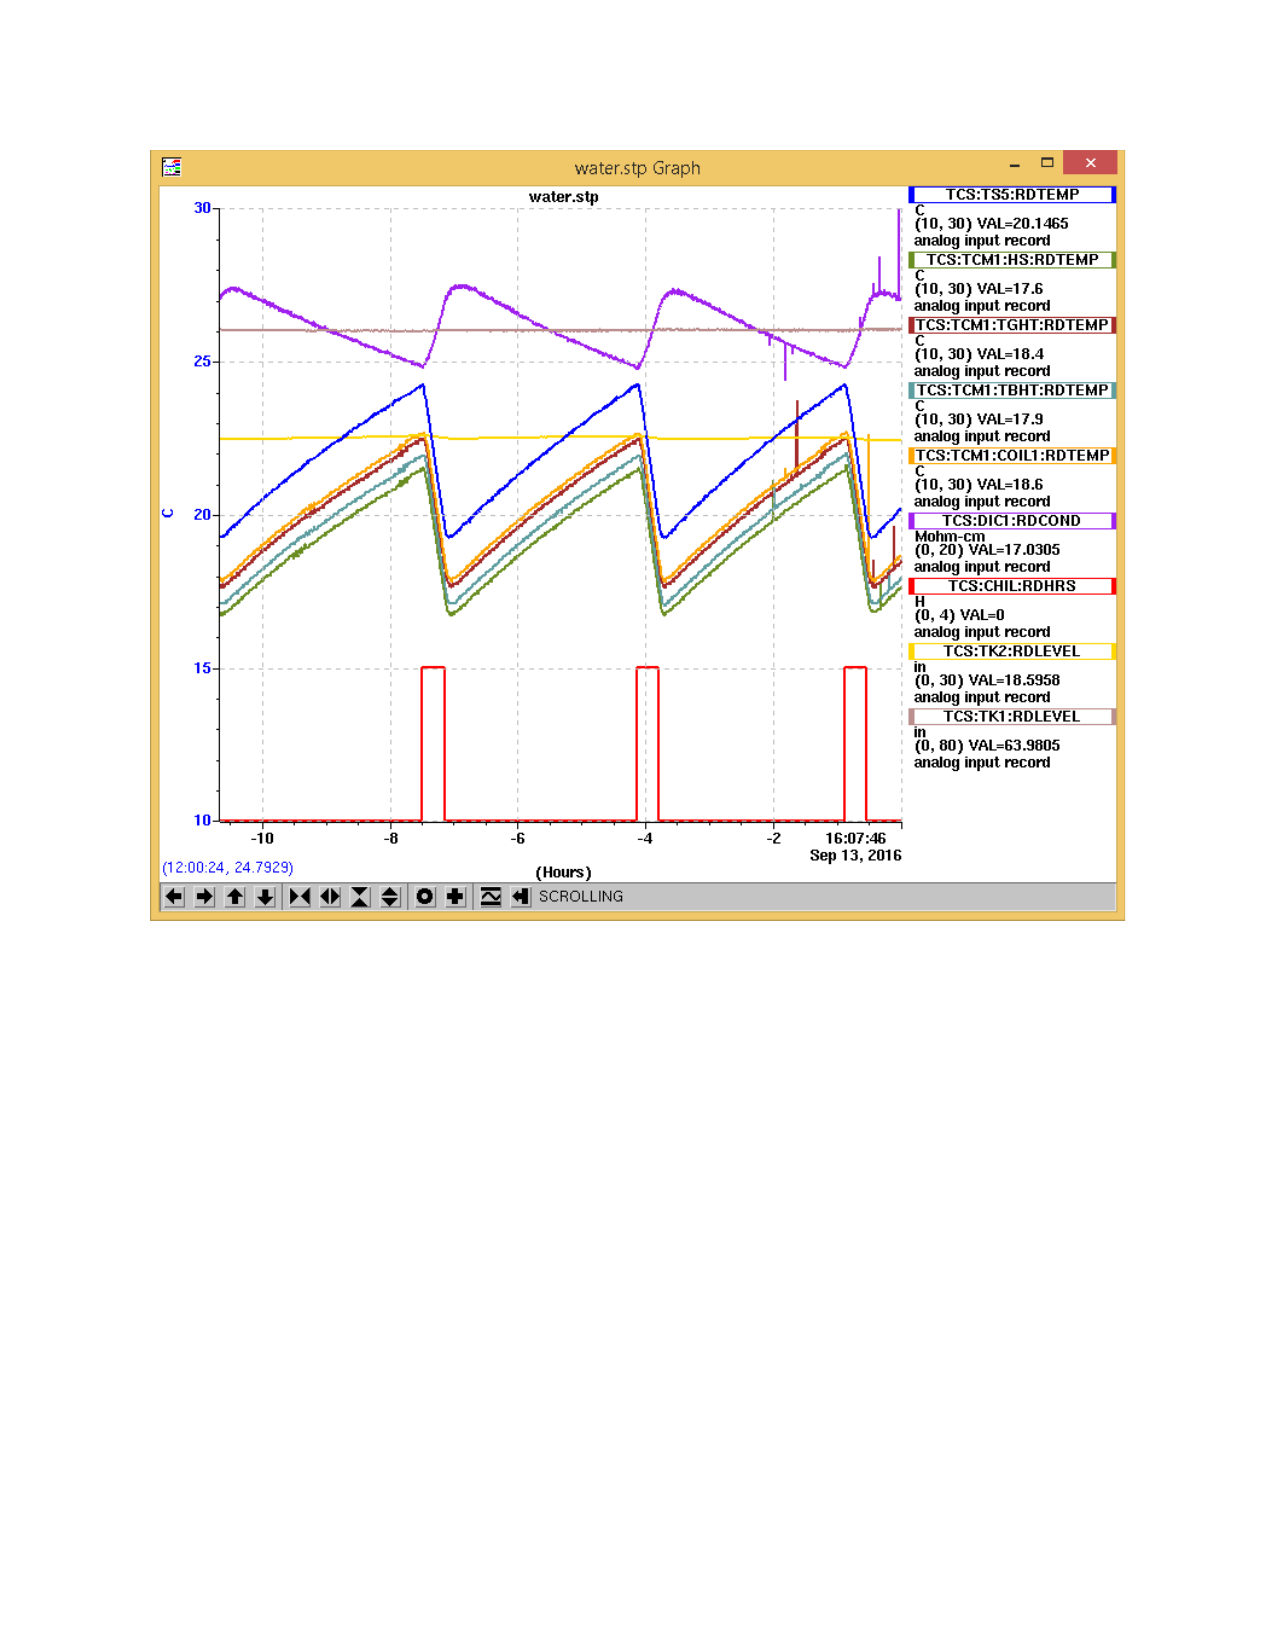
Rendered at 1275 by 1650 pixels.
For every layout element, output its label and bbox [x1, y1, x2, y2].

picture [150, 150, 1125, 921]
